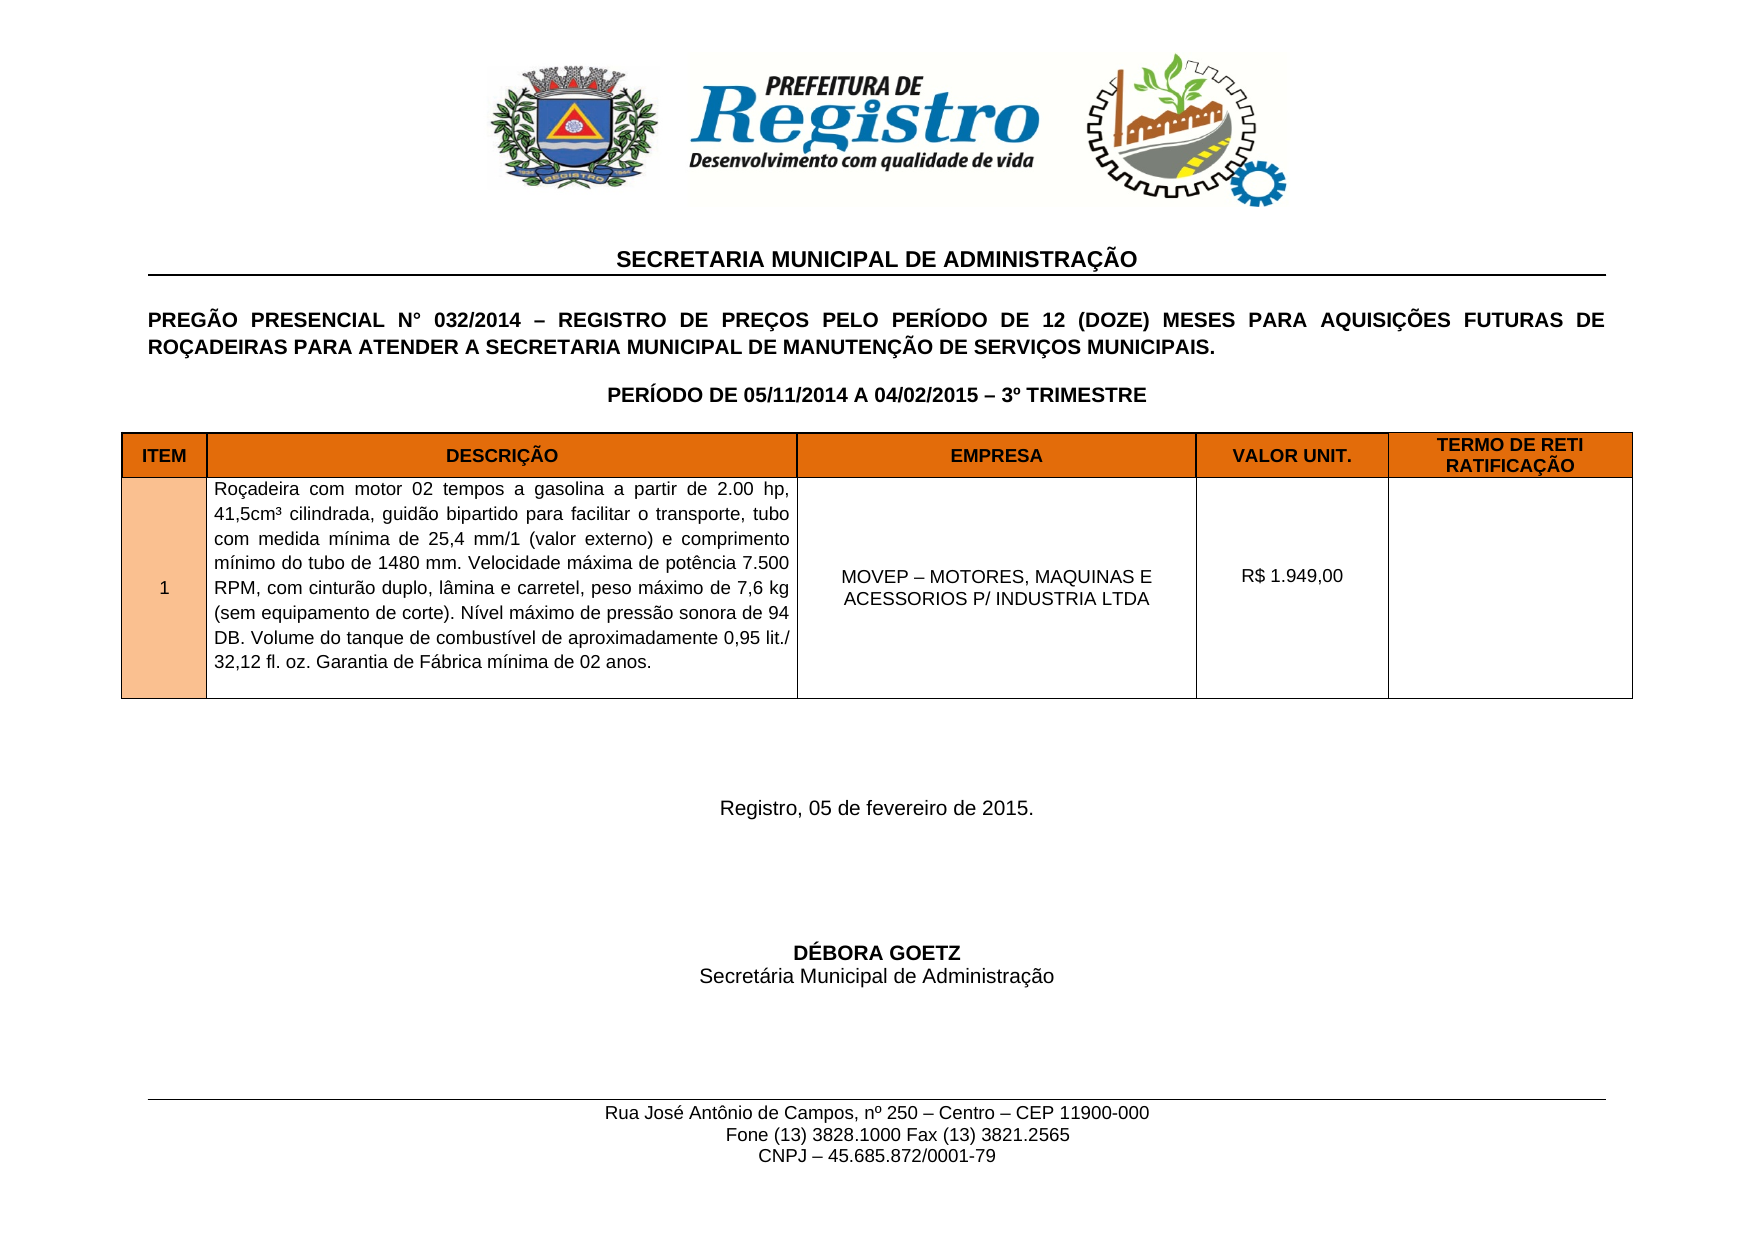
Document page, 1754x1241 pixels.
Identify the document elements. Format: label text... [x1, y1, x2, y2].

text PREGÃO PRESENCIAL N° 032/2014 – REGISTRO DE PREÇOS PELO PERÍODO DE 12 (DOZE) MESES PARA AQUISIÇÕES FUTURAS DE ROÇADEIRAS PARA ATENDER A SECRETARIA MUNICIPAL DE MANUTENÇÃO DE SERVIÇOS MUNICIPAIS. [148, 307, 1606, 359]
table_cell R$ 1.949,00 [1197, 478, 1388, 698]
table_header ITEM [123, 434, 206, 477]
table_header EMPRESA [798, 434, 1195, 477]
table_cell Roçadeira com motor 02 tempos a gasolina a partir de 2.00 hp, 41,5cm³ cilindrada, guidão bipartido para facilitar o transporte, tubo com medida mínima de 25,4 mm/1 (valor externo) e comprimento mínimo do tubo de 1480 mm. Velocidade máxima de potência 7.500 RPM, com cinturão duplo, lâmina e carretel, peso máximo de 7,6 kg (sem equipamento de corte). Nível máximo de pressão sonora de 94 DB. Volume do tanque de combustível de aproximadamente 0,95 lit./ 32,12 fl. oz. Garantia de Fábrica mínima de 02 anos. [207, 478, 797, 698]
table_header VALOR UNIT. [1197, 434, 1388, 477]
text Registro, 05 de fevereiro de 2015. [148, 795, 1606, 819]
table_cell 1 [122, 478, 206, 698]
text PERÍODO DE 05/11/2014 A 04/02/2015 – 3º TRIMESTRE [148, 383, 1606, 407]
table_cell MOVEP – MOTORES, MAQUINAS E ACESSORIOS P/ INDUSTRIA LTDA [798, 478, 1196, 698]
table_cell [1389, 478, 1632, 698]
picture [450, 52, 1304, 207]
table_header TERMO DE RETI RATIFICAÇÃO [1389, 433, 1632, 477]
subtitle DÉBORA GOETZ [148, 940, 1606, 964]
table_header DESCRIÇÃO [208, 434, 796, 477]
text Secretária Municipal de Administração [148, 964, 1606, 988]
